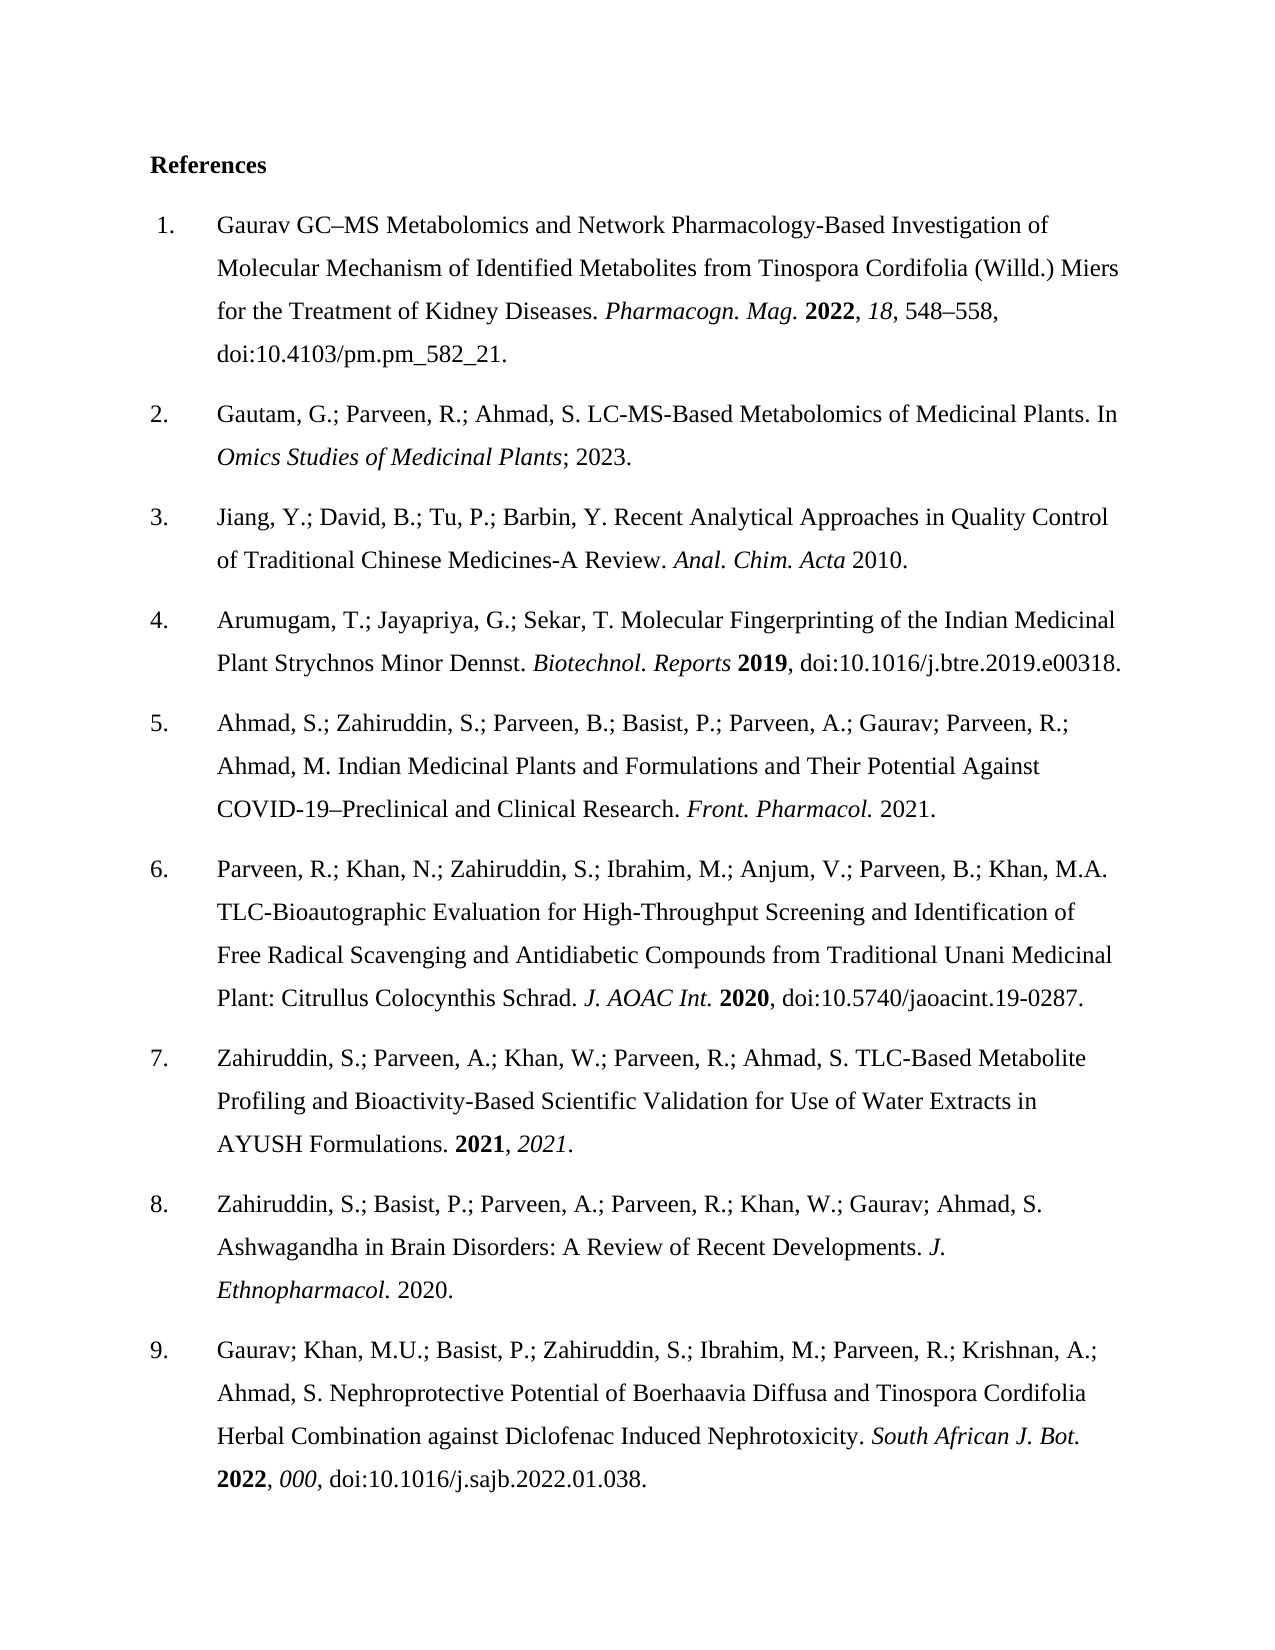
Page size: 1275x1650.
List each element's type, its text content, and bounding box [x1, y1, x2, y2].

text 5. Ahmad, S.; Zahiruddin, S.; Parveen, B.; Basist, P.; Parveen, A.; Gaurav; Parveen, R.; Ahmad, M. Indian Medicinal Plants and Formulations and Their Potential Against COVID-19–Preclinical and Clinical Research. Front. Pharmacol. 2021. [150, 708, 1125, 823]
text 8. Zahiruddin, S.; Basist, P.; Parveen, A.; Parveen, R.; Khan, W.; Gaurav; Ahmad, S. Ashwagandha in Brain Disorders: A Review of Recent Developments. J. Ethnopharmacol. 2020. [150, 1189, 1125, 1304]
text 9. Gaurav; Khan, M.U.; Basist, P.; Zahiruddin, S.; Ibrahim, M.; Parveen, R.; Krishnan, A.; Ahmad, S. Nephroprotective Potential of Boerhaavia Diffusa and Tinospora Cordifolia Herbal Combination against Diclofenac Induced Nephrotoxicity. South African J. Bot. 2022, 000, doi:10.1016/j.sajb.2022.01.038. [150, 1335, 1125, 1493]
text 4. Arumugam, T.; Jayapriya, G.; Sekar, T. Molecular Fingerprinting of the Indian Medicinal Plant Strychnos Minor Dennst. Biotechnol. Reports 2019, doi:10.1016/j.btre.2019.e00318. [150, 605, 1125, 677]
text 1. Gaurav GC–MS Metabolomics and Network Pharmacology-Based Investigation of Molecular Mechanism of Identified Metabolites from Tinospora Cordifolia (Willd.) Miers for the Treatment of Kidney Diseases. Pharmacogn. Mag. 2022, 18, 548–558, doi:10.4103/pm.pm_582_21. [150, 210, 1125, 368]
text 3. Jiang, Y.; David, B.; Tu, P.; Barbin, Y. Recent Analytical Approaches in Quality Control of Traditional Chinese Medicines-A Review. Anal. Chim. Acta 2010. [150, 502, 1125, 574]
text 2. Gautam, G.; Parveen, R.; Ahmad, S. LC-MS-Based Metabolomics of Medicinal Plants. In Omics Studies of Medicinal Plants; 2023. [150, 399, 1125, 471]
text 6. Parveen, R.; Khan, N.; Zahiruddin, S.; Ibrahim, M.; Anjum, V.; Parveen, B.; Khan, M.A. TLC-Bioautographic Evaluation for High-Throughput Screening and Identification of Free Radical Scavenging and Antidiabetic Compounds from Traditional Unani Medicinal Plant: Citrullus Colocynthis Schrad. J. AOAC Int. 2020, doi:10.5740/jaoacint.19-0287. [150, 854, 1125, 1012]
text 7. Zahiruddin, S.; Parveen, A.; Khan, W.; Parveen, R.; Ahmad, S. TLC-Based Metabolite Profiling and Bioactivity-Based Scientific Validation for Use of Water Extracts in AYUSH Formulations. 2021, 2021. [150, 1043, 1125, 1158]
text References [150, 150, 1125, 179]
